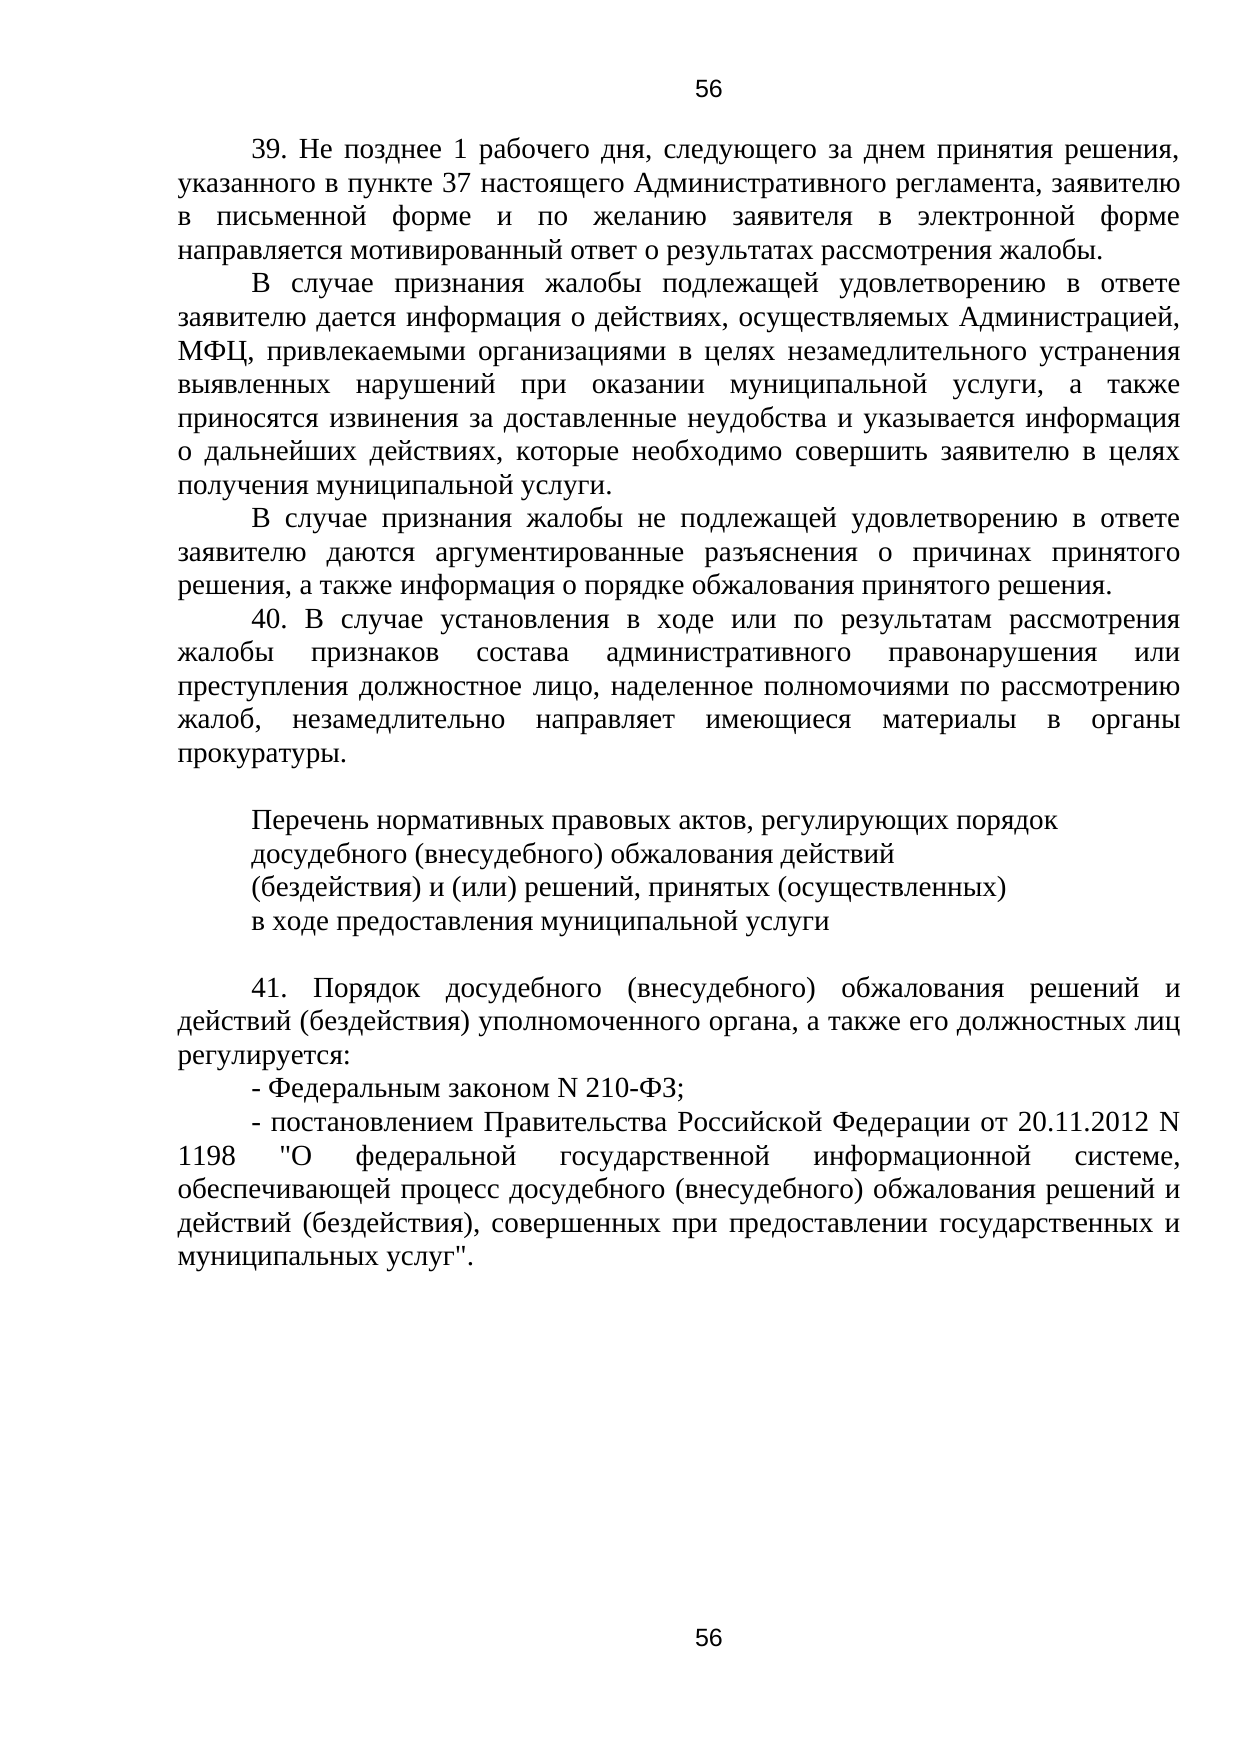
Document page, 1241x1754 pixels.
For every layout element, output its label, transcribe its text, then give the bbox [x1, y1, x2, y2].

text - Федеральным законом N 210-ФЗ; [177, 1071, 1181, 1104]
text 39. Не позднее 1 рабочего дня, следующего за днем принятия решения, указанного в пункте 37 настоящего Административного регламента, заявителю в письменной форме и по желанию заявителя в электронной форме направляется мотивированный ответ о результатах рассмотрения жалобы. [177, 131, 1181, 266]
subtitle в ходе предоставления муниципальной услуги [177, 903, 1181, 936]
subtitle досудебного (внесудебного) обжалования действий [177, 836, 1181, 869]
subtitle Перечень нормативных правовых актов, регулирующих порядок [177, 802, 1181, 836]
subtitle (бездействия) и (или) решений, принятых (осуществленных) [177, 869, 1181, 903]
text 41. Порядок досудебного (внесудебного) обжалования решений и действий (бездействия) уполномоченного органа, а также его должностных лиц регулируется: [177, 970, 1181, 1071]
text В случае признания жалобы не подлежащей удовлетворению в ответе заявителю даются аргументированные разъяснения о причинах принятого решения, а также информация о порядке обжалования принятого решения. [177, 500, 1181, 601]
text - постановлением Правительства Российской Федерации от 20.11.2012 N 1198 "О федеральной государственной информационной системе, обеспечивающей процесс досудебного (внесудебного) обжалования решений и действий (бездействия), совершенных при предоставлении государственных и муниципальных услуг". [177, 1104, 1181, 1272]
text В случае признания жалобы подлежащей удовлетворению в ответе заявителю дается информация о действиях, осуществляемых Администрацией, МФЦ, привлекаемыми организациями в целях незамедлительного устранения выявленных нарушений при оказании муниципальной услуги, а также приносятся извинения за доставленные неудобства и указывается информация о дальнейших действиях, которые необходимо совершить заявителю в целях получения муниципальной услуги. [177, 266, 1181, 500]
text 40. В случае установления в ходе или по результатам рассмотрения жалобы признаков состава административного правонарушения или преступления должностное лицо, наделенное полномочиями по рассмотрению жалоб, незамедлительно направляет имеющиеся материалы в органы прокуратуры. [177, 601, 1181, 769]
